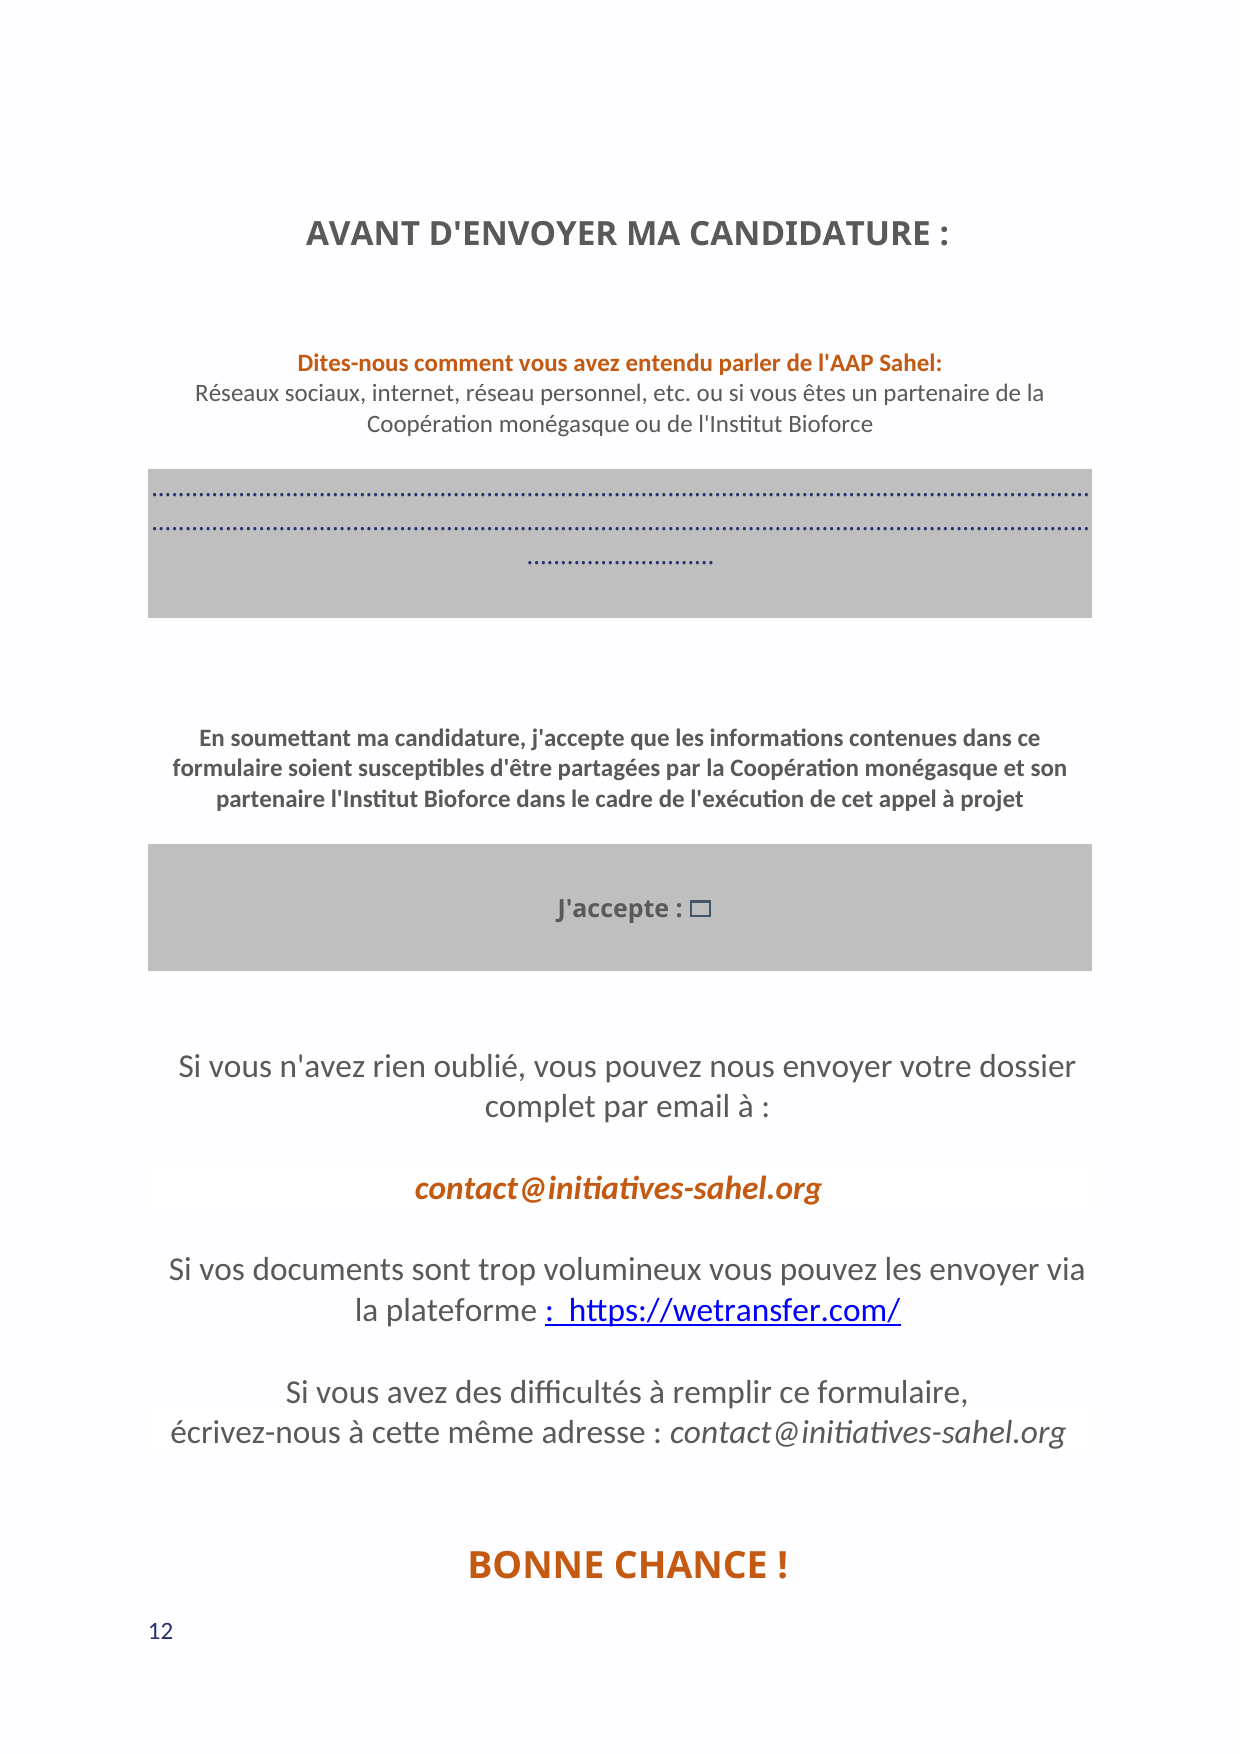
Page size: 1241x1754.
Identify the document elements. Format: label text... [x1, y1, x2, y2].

text écrivez-nous à cette même adresse : contact@initiatives-sahel.org [148, 1411, 1092, 1452]
text Réseaux sociaux, internet, réseau personnel, etc. ou si vous êtes un partenaire de la Coopération monégasque ou de l'Institut Bioforce [148, 378, 1092, 439]
text BONNE CHANCE ! [162, 1539, 1092, 1590]
text AVANT D'ENVOYER MA CANDIDATURE : [162, 210, 1092, 256]
text .................................................................................................................................................................................................................................................................................................................... [148, 469, 1092, 571]
text J'accepte : [148, 891, 1092, 925]
text Dites-nous comment vous avez entendu parler de l'AAP Sahel: [148, 347, 1092, 378]
text En soumettant ma candidature, j'accepte que les informations contenues dans ce formulaire soient susceptibles d'être partagées par la Coopération monégasque et son partenaire l'Institut Bioforce dans le cadre de l'exécution de cet appel à projet [148, 722, 1092, 813]
text Si vos documents sont trop volumineux vous pouvez les envoyer via la plateforme : https://wetransfer.com/ [162, 1248, 1092, 1330]
text Si vous n'avez rien oublié, vous pouvez nous envoyer votre dossier complet par email à : [162, 1045, 1092, 1126]
text contact@initiatives-sahel.org [148, 1167, 1092, 1208]
text Si vous avez des difficultés à remplir ce formulaire, [162, 1371, 1092, 1411]
